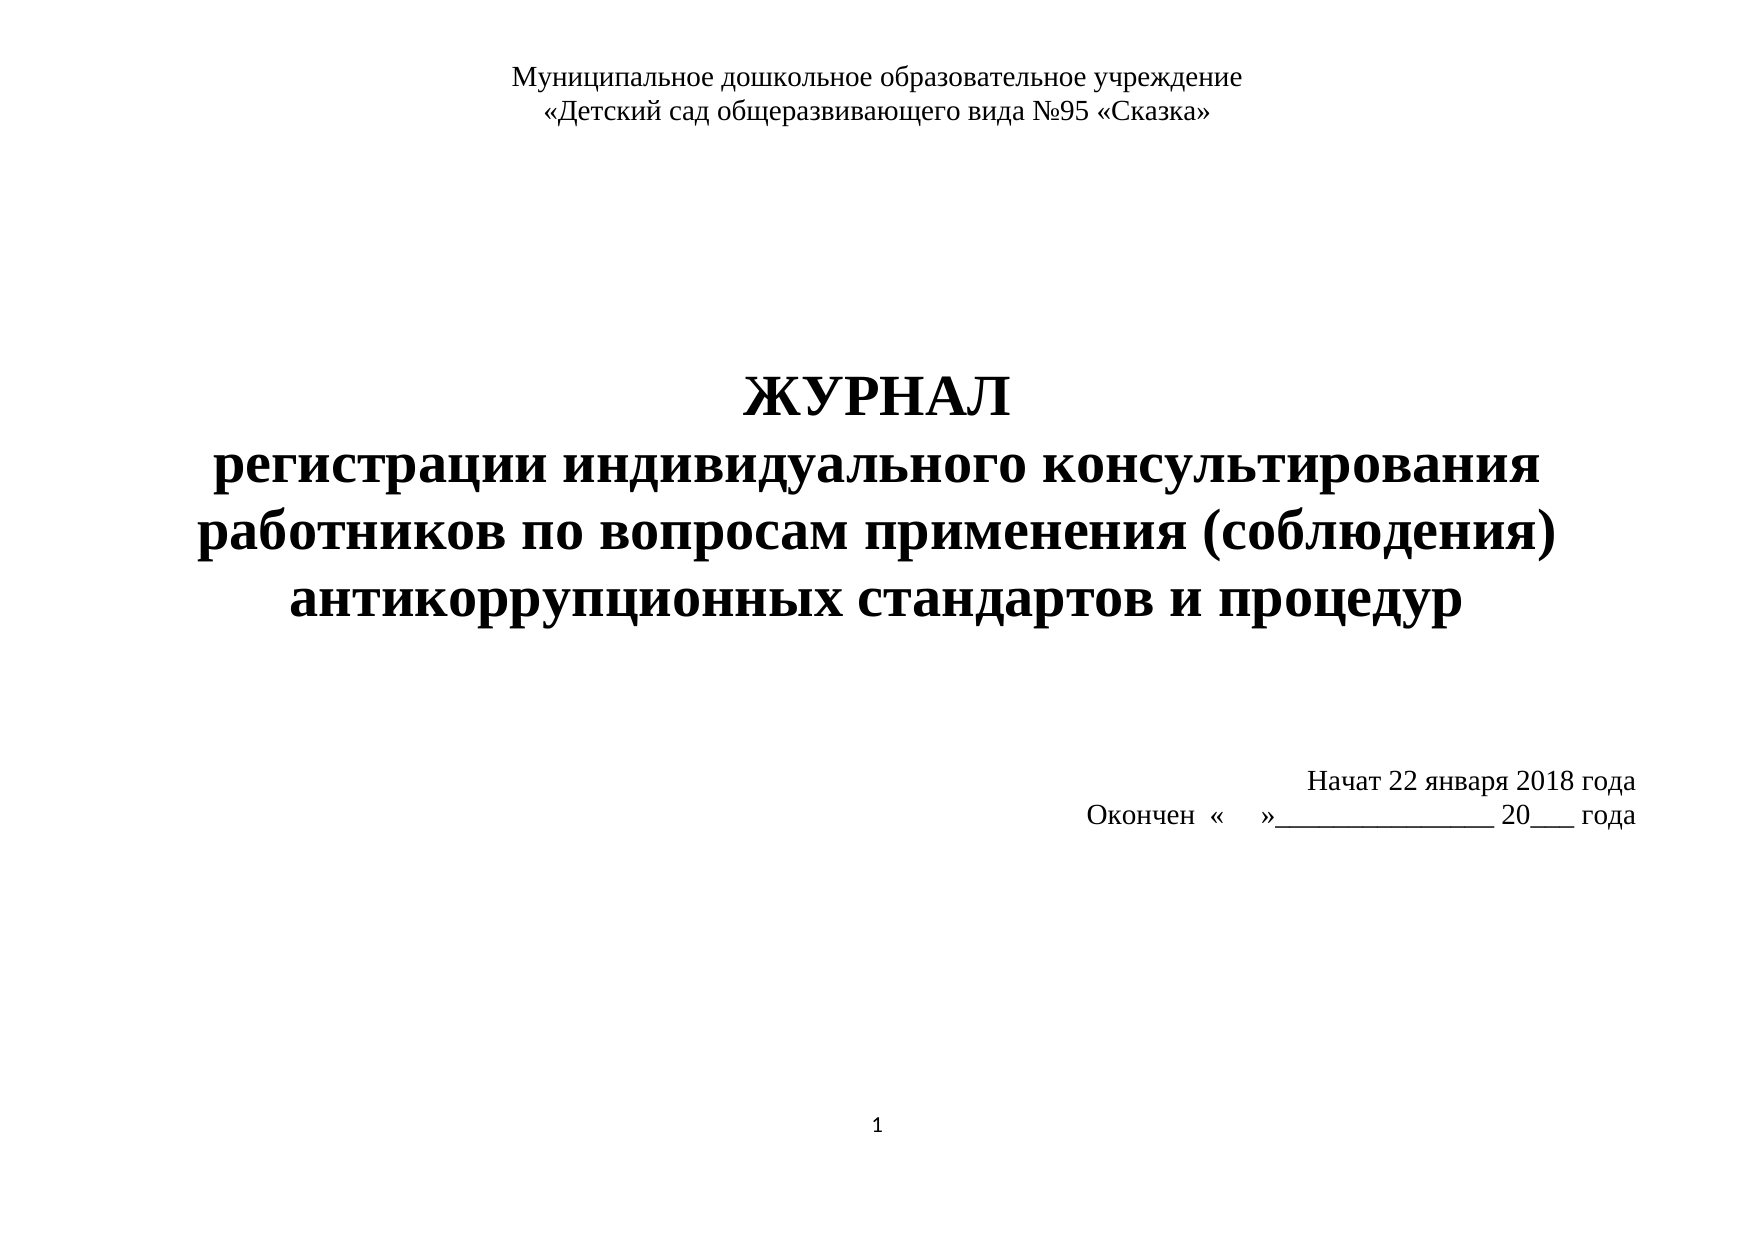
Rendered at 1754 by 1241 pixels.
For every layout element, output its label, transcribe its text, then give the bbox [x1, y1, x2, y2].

text ЖУРНАЛ [118, 361, 1636, 428]
text «Детский сад общеразвивающего вида №95 «Сказка» [118, 93, 1636, 126]
text регистрации индивидуального консультирования работников по вопросам применения (соблюдения) антикоррупционных стандартов и процедур [118, 428, 1636, 629]
text Окончен « »_______________ 20___ года [118, 797, 1636, 831]
text Начат 22 января 2018 года [118, 763, 1636, 797]
text Муниципальное дошкольное образовательное учреждение [118, 59, 1636, 93]
